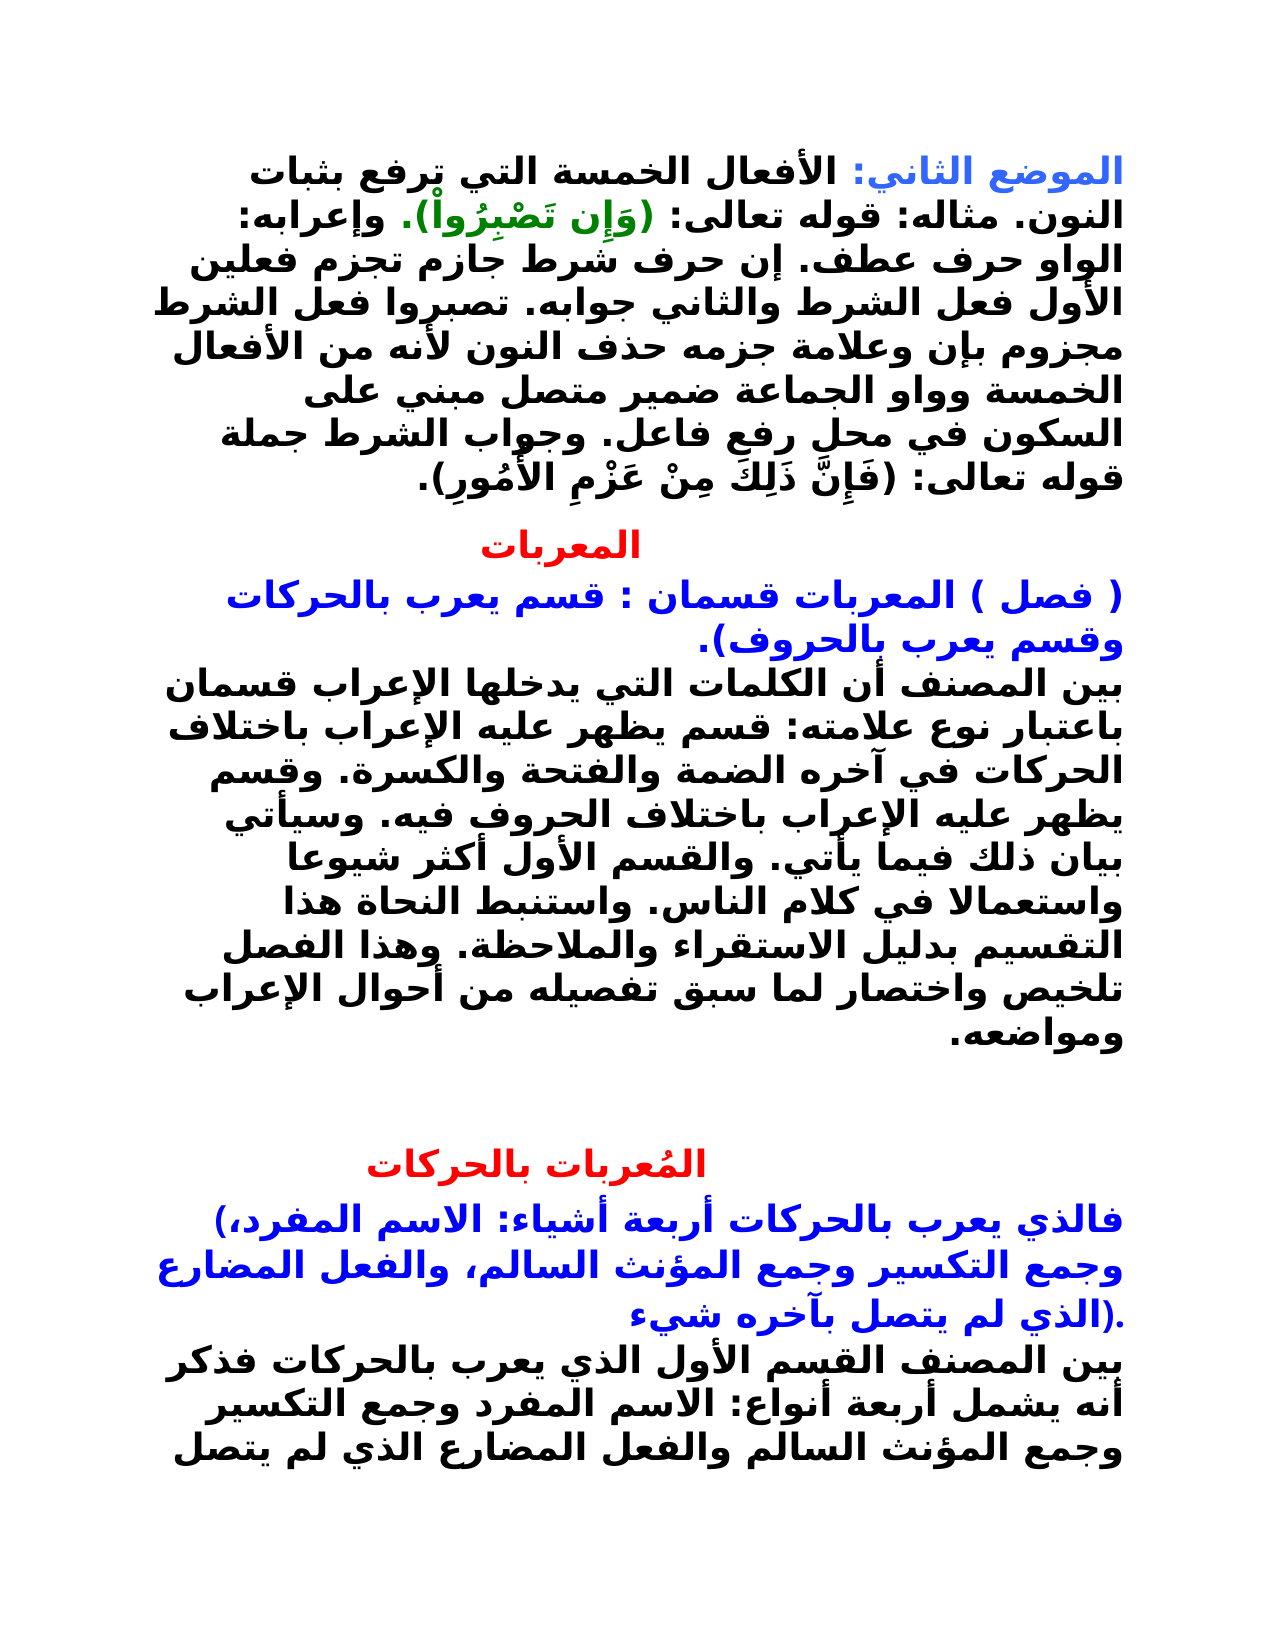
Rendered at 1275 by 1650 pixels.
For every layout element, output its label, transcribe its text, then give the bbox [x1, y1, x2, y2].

text بين المصنف أن الكلمات التي يدخلها الإعراب قسمان باعتبار نوع علامته: قسم يظهر عليه الإعراب باختلاف الحركات في آخره الضمة والفتحة والكسرة. وقسم يظهر عليه الإعراب باختلاف الحروف فيه. وسيأتي بيان ذلك فيما يأتي. والقسم الأول أكثر شيوعا واستعمالا في كلام الناس. واستنبط النحاة هذا التقسيم بدليل الاستقراء والملاحظة. وهذا الفصل تلخيص واختصار لما سبق تفصيله من أحوال الإعراب ومواضعه. [150, 661, 1125, 1054]
text ( فصل ) المعربات قسمان : قسم يعرب بالحركات وقسم يعرب بالحروف). [150, 574, 1125, 661]
text الموضع الثاني: الأفعال الخمسة التي ترفع بثبات النون. مثاله: قوله تعالى: (وَإِن تَصْبِرُواْ). وإعرابه: الواو حرف عطف. إن حرف شرط جازم تجزم فعلين الأول فعل الشرط والثاني جوابه. تصبروا فعل الشرط مجزوم بإن وعلامة جزمه حذف النون لأنه من الأفعال الخمسة وواو الجماعة ضمير متصل مبني على السكون في محل رفع فاعل. وجواب الشرط جملة قوله تعالى: (فَإِنَّ ذَلِكَ مِنْ عَزْمِ الأُمُورِ). [150, 150, 1125, 499]
subtitle المُعربات بالحركات [150, 1143, 1125, 1186]
text (فالذي يعرب بالحركات أربعة أشياء: الاسم المفرد، وجمع التكسير وجمع المؤنث السالم، والفعل المضارع الذي لم يتصل بآخره شيء). [150, 1192, 1125, 1338]
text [150, 1338, 1125, 1469]
subtitle المعربات [150, 524, 1125, 568]
